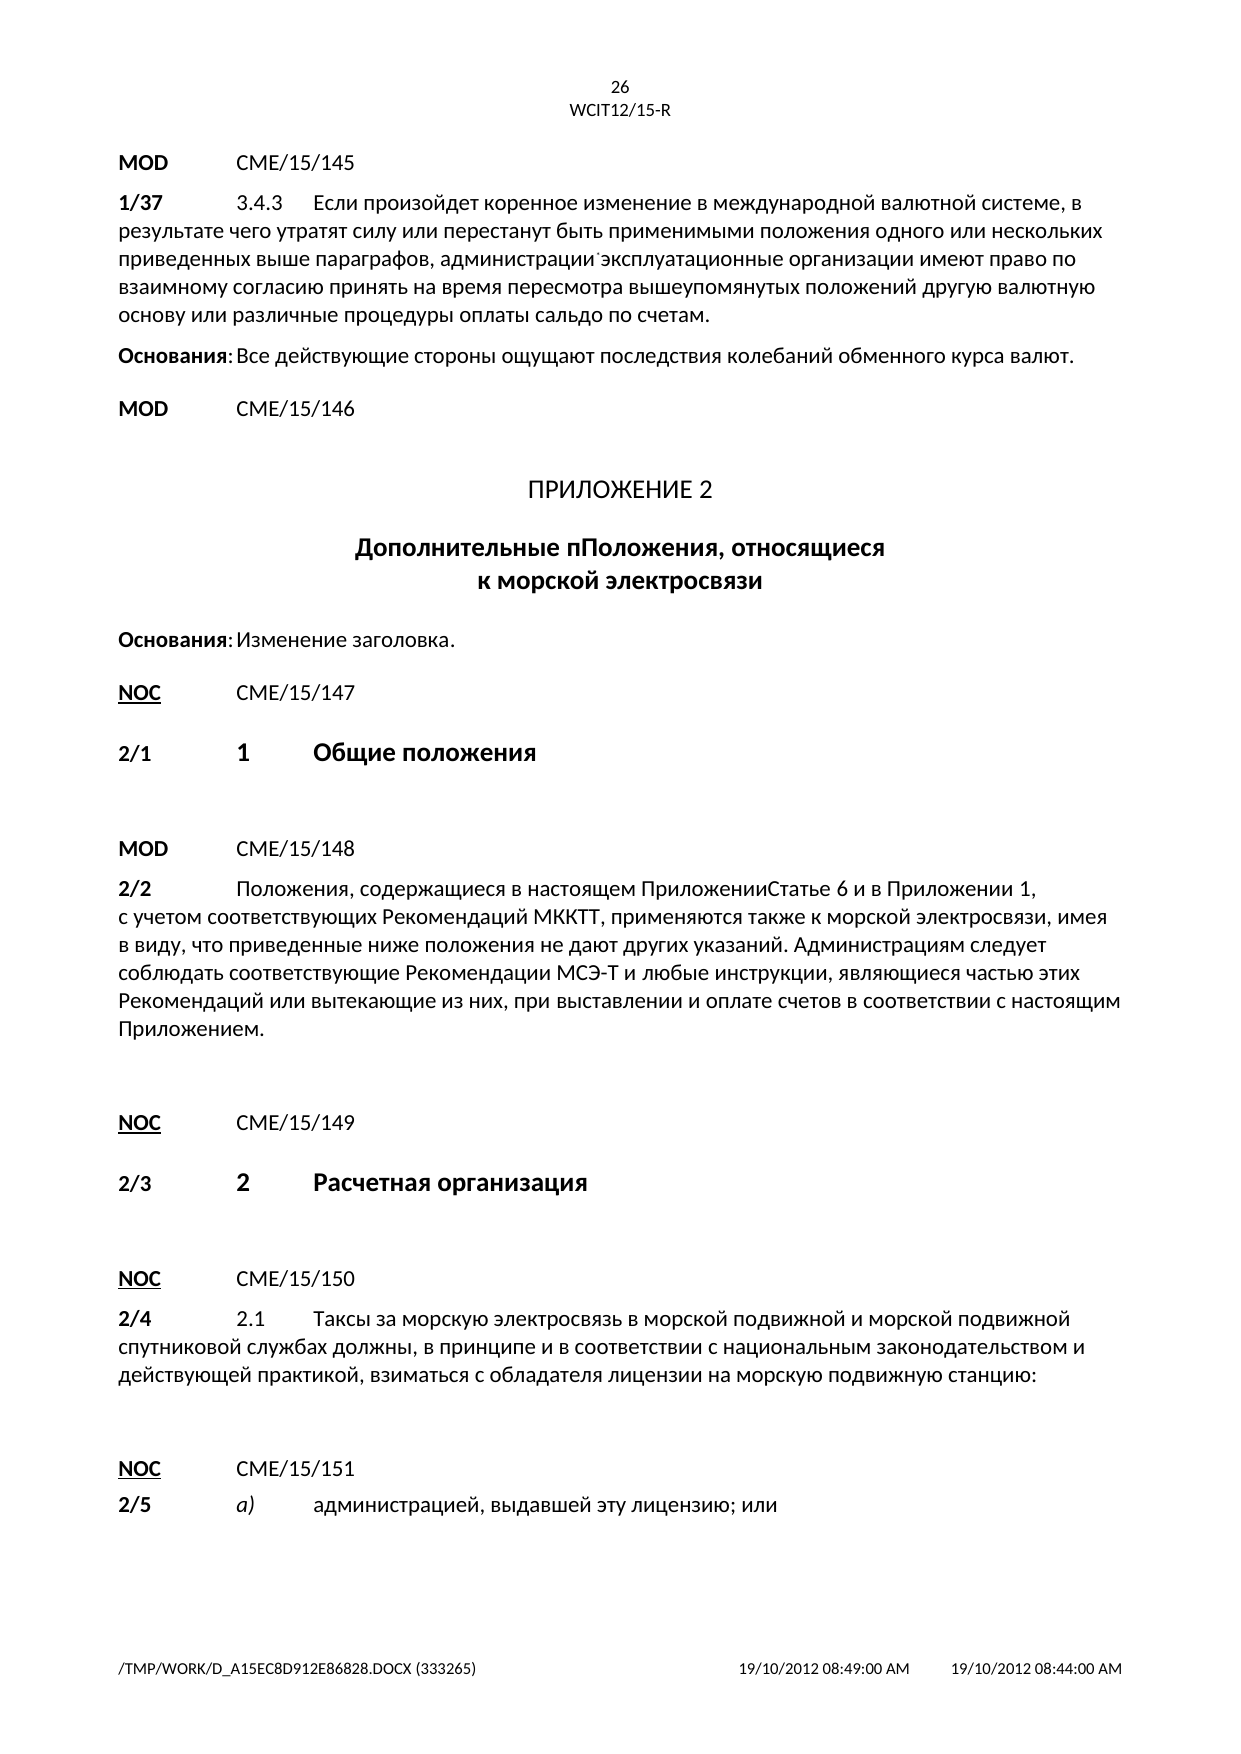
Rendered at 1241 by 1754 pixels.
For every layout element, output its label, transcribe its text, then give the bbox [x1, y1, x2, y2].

text 1/37 3.4.3 Если произойдет коренное изменение в международной валютной системе, в результате чего утратят силу или перестанут быть применимыми положения одного или нескольких приведенных выше параграфов, имеют право по взаимному согласию принять на время пересмотра вышеупомянутых положений другую валютную основу или различные процедуры оплаты сальдо по счетам. [118, 188, 1122, 328]
text MOD CME/15/145 [118, 148, 1122, 176]
text MOD CME/15/148#11300 [118, 834, 1122, 862]
text 2/4 2.1 Таксы за морскую электросвязь в морской подвижной и морской подвижной спутниковой службах должны, в принципе и в соответствии с национальным законодательством и действующей практикой, взиматься с обладателя лицензии на морскую подвижную станцию: [118, 1304, 1122, 1388]
text 2/5 a) администрацией, выдавшей эту лицензию; или [118, 1490, 1122, 1518]
subtitle 2/1 1 Общие положения [118, 735, 1122, 768]
text NOC CME/15/147#11299 [118, 678, 1122, 706]
text NOC CME/15/150#11302 [118, 1264, 1122, 1292]
text ПРИЛОЖЕНИЕ 2 [118, 472, 1122, 505]
title оложения, относящиеся к морской электросвязи [118, 530, 1122, 596]
text 2/2 Положения, содержащиеся в применяются также к морской электросвязи. [118, 874, 1122, 1042]
text NOC CME/15/149#11301 [118, 1108, 1122, 1136]
text MOD CME/15/146#11297 [118, 394, 1122, 422]
text NOC CME/15/151#11303 [118, 1454, 1122, 1482]
subtitle 2/3 2 Расчетная организация [118, 1165, 1122, 1198]
text Основания: Изменение заголовка. [118, 625, 1122, 653]
text Основания: Все действующие стороны ощущают последствия колебаний обменного курса валют. [118, 341, 1122, 369]
